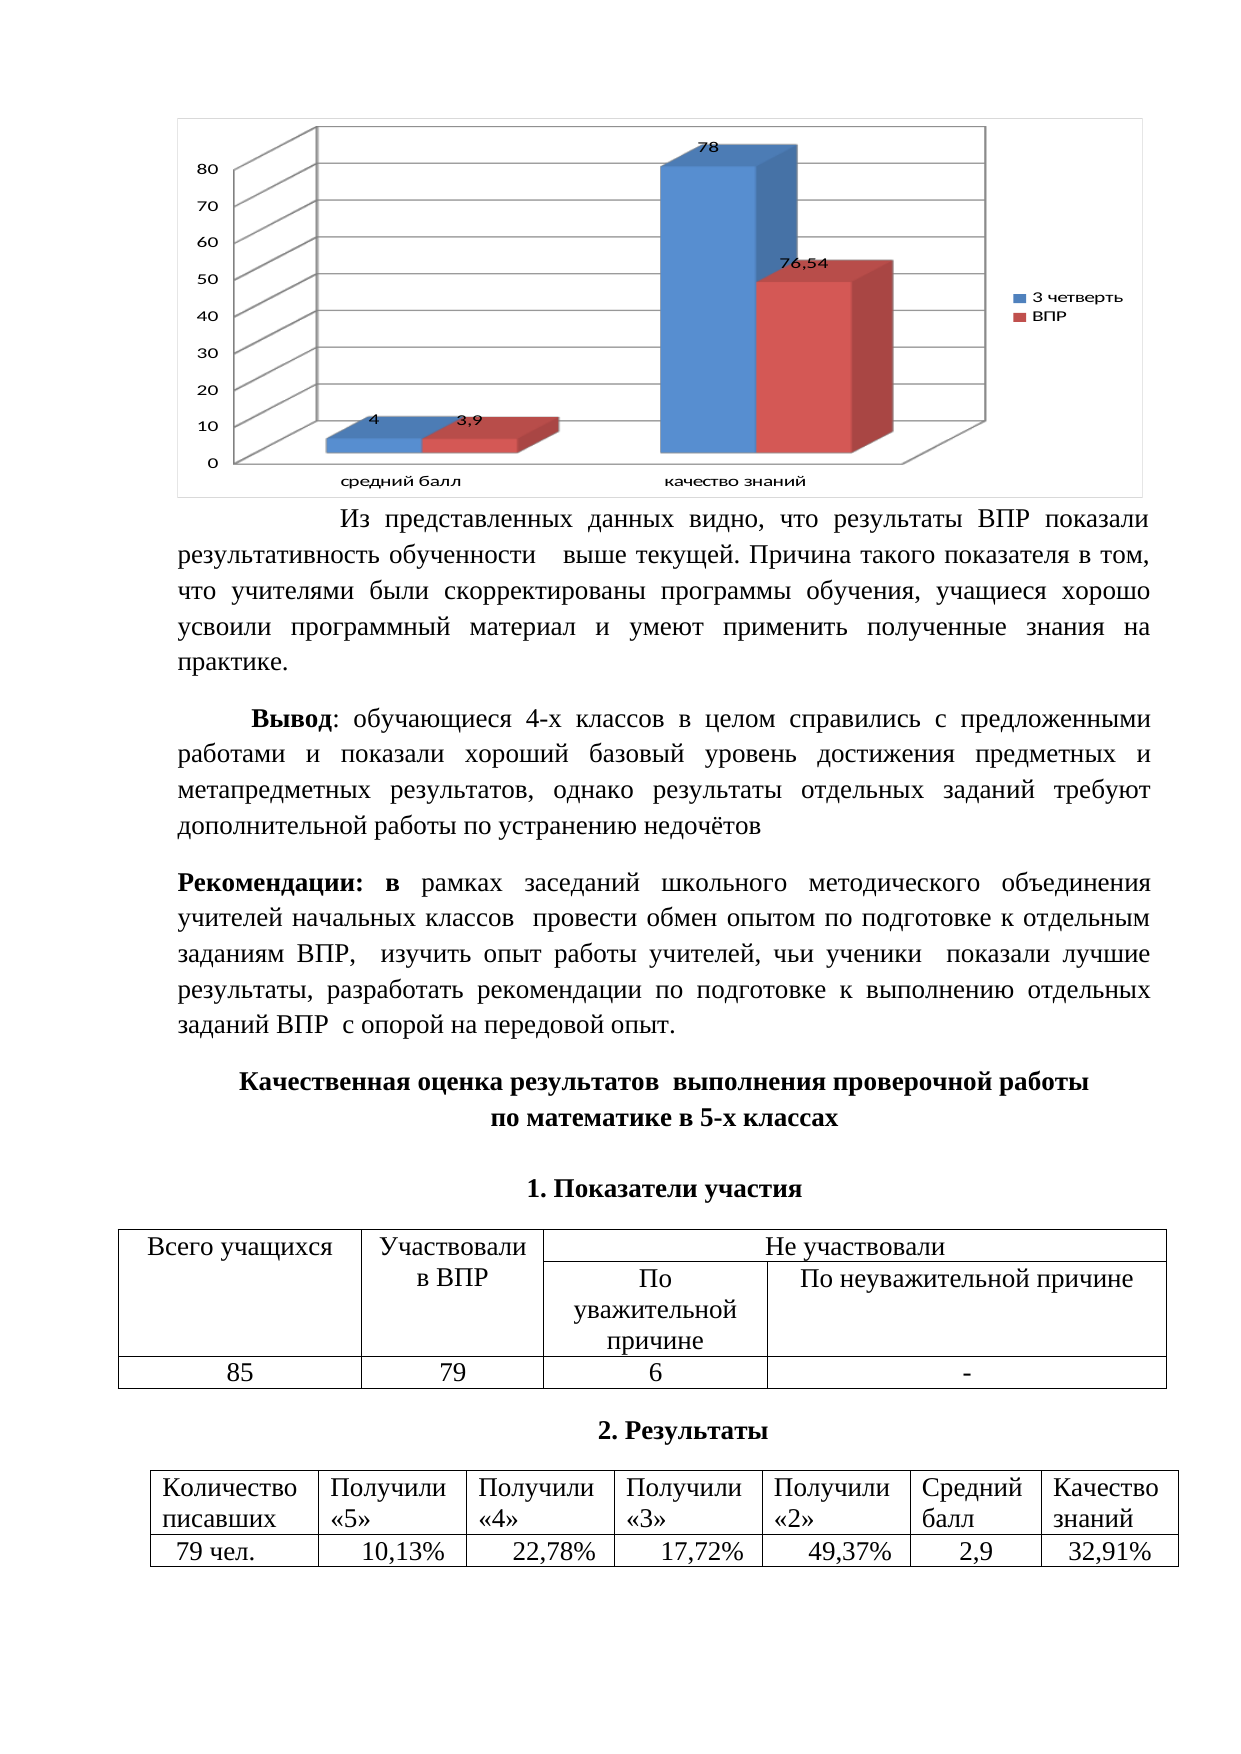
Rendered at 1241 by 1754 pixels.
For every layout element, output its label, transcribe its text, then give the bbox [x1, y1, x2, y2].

table_header Получили «5» [319, 1471, 466, 1534]
table_header Всего учащихся [119, 1230, 361, 1356]
table_header Качество знаний [1042, 1471, 1178, 1534]
table_cell По неуважительной причине [768, 1262, 1166, 1356]
table_cell 79 [362, 1357, 543, 1388]
table_header Не участвовали [544, 1230, 1166, 1261]
table_cell 22,78% [467, 1535, 614, 1566]
table_header Получили «4» [467, 1471, 614, 1534]
table_cell 85 [119, 1357, 361, 1388]
table_cell По уважительной причине [544, 1262, 767, 1356]
text Вывод: обучающиеся 4-х классов в целом справились с предложенными работами и показали хороший базовый уровень достижения предметных и метапредметных результатов, однако результаты отдельных заданий требуют дополнительной работы по устранению недочётов [177, 702, 1152, 840]
table_cell - [768, 1357, 1166, 1388]
table_header Участвовали в ВПР [362, 1230, 543, 1356]
list по математике в 5-х классах [177, 1101, 1152, 1132]
table_header Получили «2» [763, 1471, 910, 1534]
table_header Средний балл [911, 1471, 1041, 1534]
table_header Получили «3» [615, 1471, 762, 1534]
text 2. Результаты [214, 1414, 1152, 1445]
table_cell 32,91% [1042, 1535, 1178, 1566]
table_cell 49,37% [763, 1535, 910, 1566]
text Из представленных данных видно, что результаты ВПР показали результативность обученности выше текущей. Причина такого показателя в том, что учителями были скорректированы программы обучения, учащиеся хорошо усвоили программный материал и умеют применить полученные знания на практике. [177, 502, 1152, 676]
table_cell 6 [544, 1357, 767, 1388]
list Качественная оценка результатов выполнения проверочной работы [177, 1065, 1152, 1096]
table_cell 10,13% [319, 1535, 466, 1566]
table_cell 79 чел. [151, 1535, 318, 1566]
list 1. Показатели участия [177, 1172, 1152, 1203]
table_header Количество писавших [151, 1471, 318, 1534]
text Рекомендации: в рамках заседаний школьного методического объединения учителей начальных классов провести обмен опытом по подготовке к отдельным заданиям ВПР, изучить опыт работы учителей, чьи ученики показали лучшие результаты, разработать рекомендации по подготовке к выполнению отдельных заданий ВПР с опорой на передовой опыт. [177, 866, 1152, 1040]
table_cell 17,72% [615, 1535, 762, 1566]
table_cell 2,9 [911, 1535, 1041, 1566]
